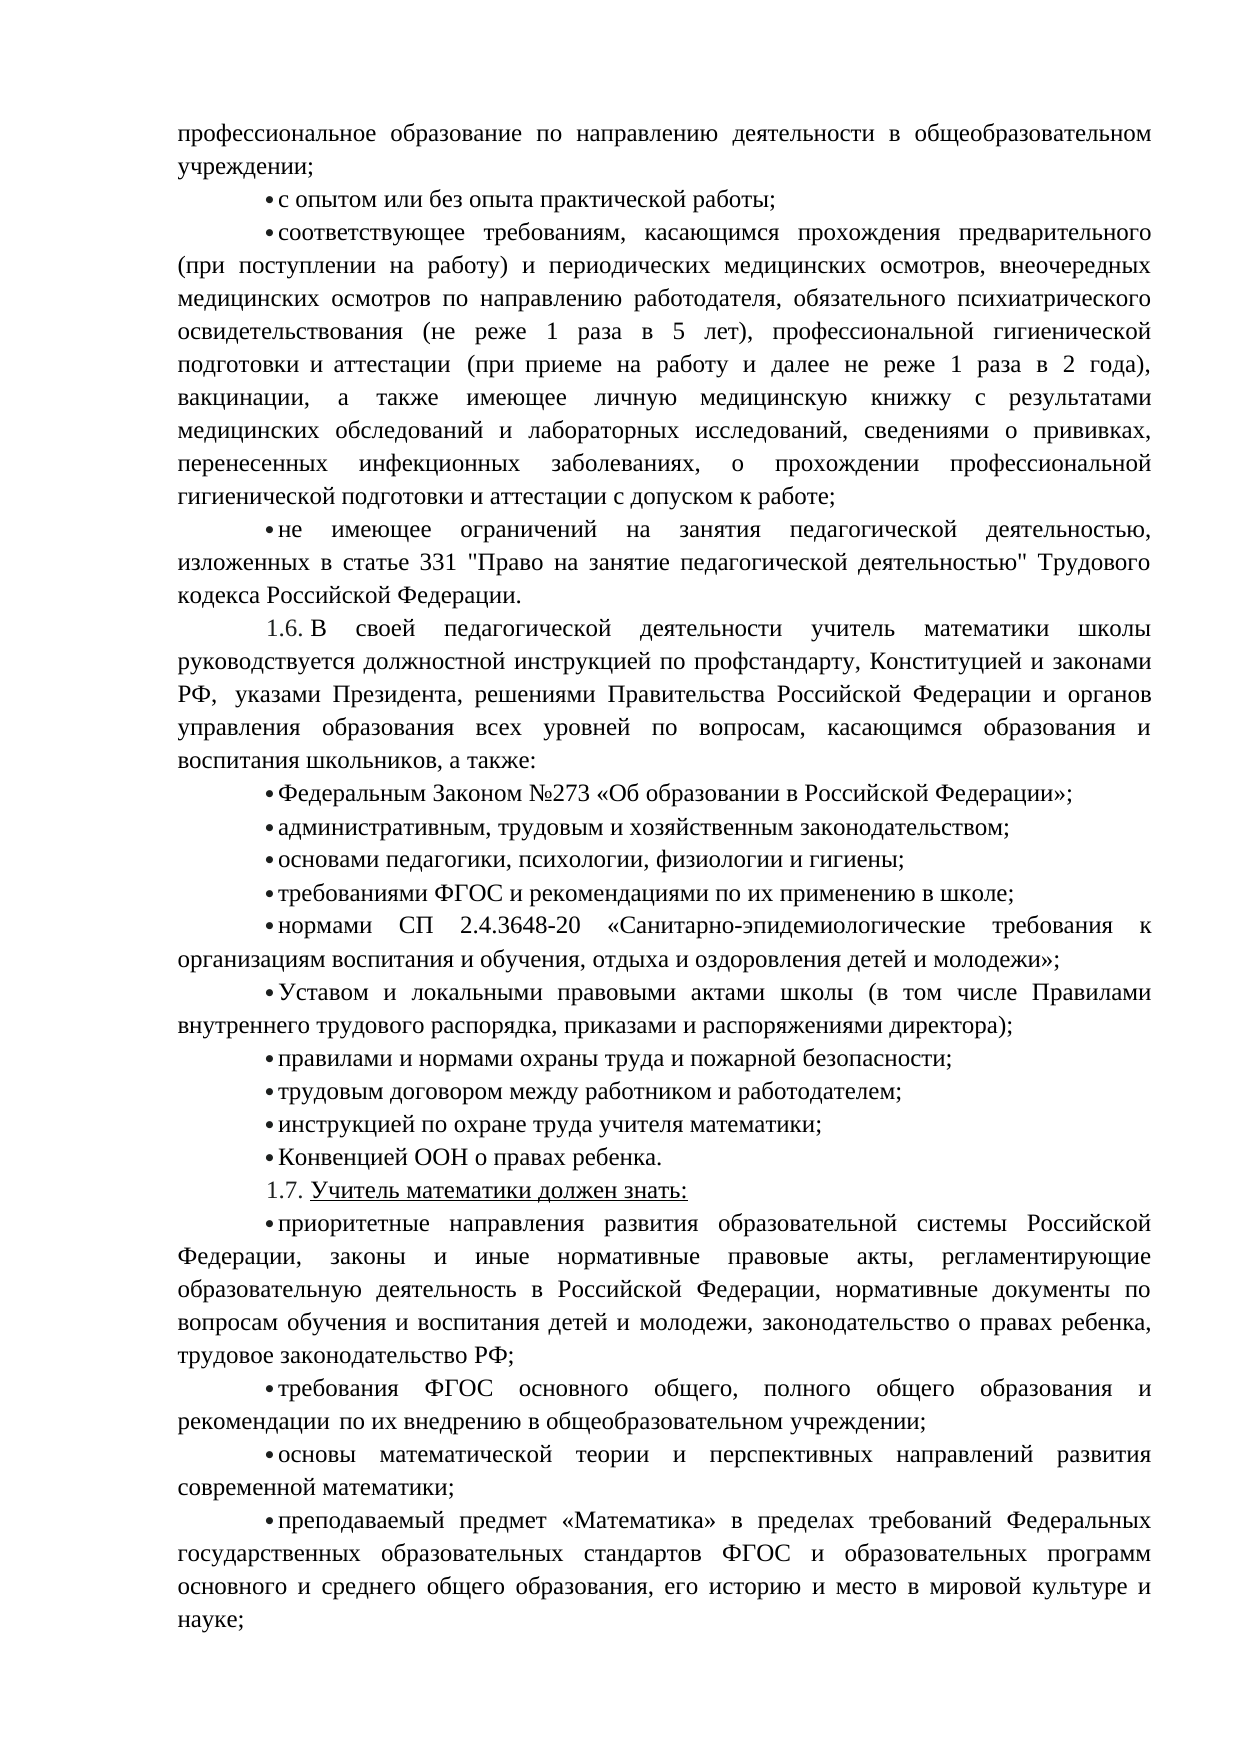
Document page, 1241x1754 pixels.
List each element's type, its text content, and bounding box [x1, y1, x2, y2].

list приоритетные направления развития образовательной системы Российской Федерации, законы и иные нормативные правовые акты, регламентирующие образовательную деятельность в Российской Федерации, нормативные документы по вопросам обучения и воспитания детей и молодежи, законодательство о правах ребенка, трудовое законодательство РФ; [177, 1208, 1152, 1369]
list правилами и нормами охраны труда и пожарной безопасности; [177, 1043, 1152, 1071]
list административным, трудовым и хозяйственным законодательством; [177, 812, 1152, 840]
list не имеющее ограничений на занятия педагогической деятельностью, изложенных в статье 331 "Право на занятие педагогической деятельностью" Трудового кодекса Российской Федерации. [177, 514, 1152, 609]
list требования ФГОС основного общего, полного общего образования и рекомендации по их внедрению в общеобразовательном учреждении; [177, 1373, 1152, 1435]
list соответствующее требованиям, касающимся прохождения предварительного (при поступлении на работу) и периодических медицинских осмотров, внеочередных медицинских осмотров по направлению работодателя, обязательного психиатрического освидетельствования (не реже 1 раза в 5 лет), профессиональной гигиенической подготовки и аттестации (при приеме на работу и далее не реже 1 раза в 2 года), вакцинации, а также имеющее личную медицинскую книжку с результатами медицинских обследований и лабораторных исследований, сведениями о прививках, перенесенных инфекционных заболеваниях, о прохождении профессиональной гигиенической подготовки и аттестации с допуском к работе; [177, 217, 1152, 510]
list имеющее высшее образование или среднее профессиональное образование в рамках укрупненных групп направлений подготовки высшего образования и специальностей среднего профессионального образования "Образование и педагогические науки" или в области, соответствующей преподаваемому предмету либо высшее образование или среднее профессиональное образование и дополнительное профессиональное образование по направлению деятельности в общеобразовательном учреждении; [177, 118, 1152, 180]
list с опытом или без опыта практической работы; [177, 184, 1152, 213]
list трудовым договором между работником и работодателем; [177, 1076, 1152, 1104]
list преподаваемый предмет «Математика» в пределах требований Федеральных государственных образовательных стандартов ФГОС и образовательных программ основного и среднего общего образования, его историю и место в мировой культуре и науке; [177, 1505, 1152, 1633]
list Конвенцией ООН о правах ребенка. [177, 1142, 1152, 1171]
list Учитель математики должен знать: [177, 1175, 1152, 1203]
list нормами СП 2.4.3648-20 «Санитарно-эпидемиологические требования к организациям воспитания и обучения, отдыха и оздоровления детей и молодежи»; [177, 911, 1152, 972]
list основами педагогики, психологии, физиологии и гигиены; [177, 844, 1152, 873]
list требованиями ФГОС и рекомендациями по их применению в школе; [177, 878, 1152, 906]
list основы математической теории и перспективных направлений развития современной математики; [177, 1439, 1152, 1501]
list В своей педагогической деятельности учитель математики школы руководствуется должностной инструкцией по профстандарту, Конституцией и законами РФ, указами Президента, решениями Правительства Российской Федерации и органов управления образования всех уровней по вопросам, касающимся образования и воспитания школьников, а также: [177, 613, 1152, 774]
list Федеральным Законом №273 «Об образовании в Российской Федерации»; [177, 778, 1152, 807]
list Уставом и локальными правовыми актами школы (в том числе Правилами внутреннего трудового распорядка, приказами и распоряжениями директора); [177, 977, 1152, 1038]
list инструкцией по охране труда учителя математики; [177, 1109, 1152, 1137]
